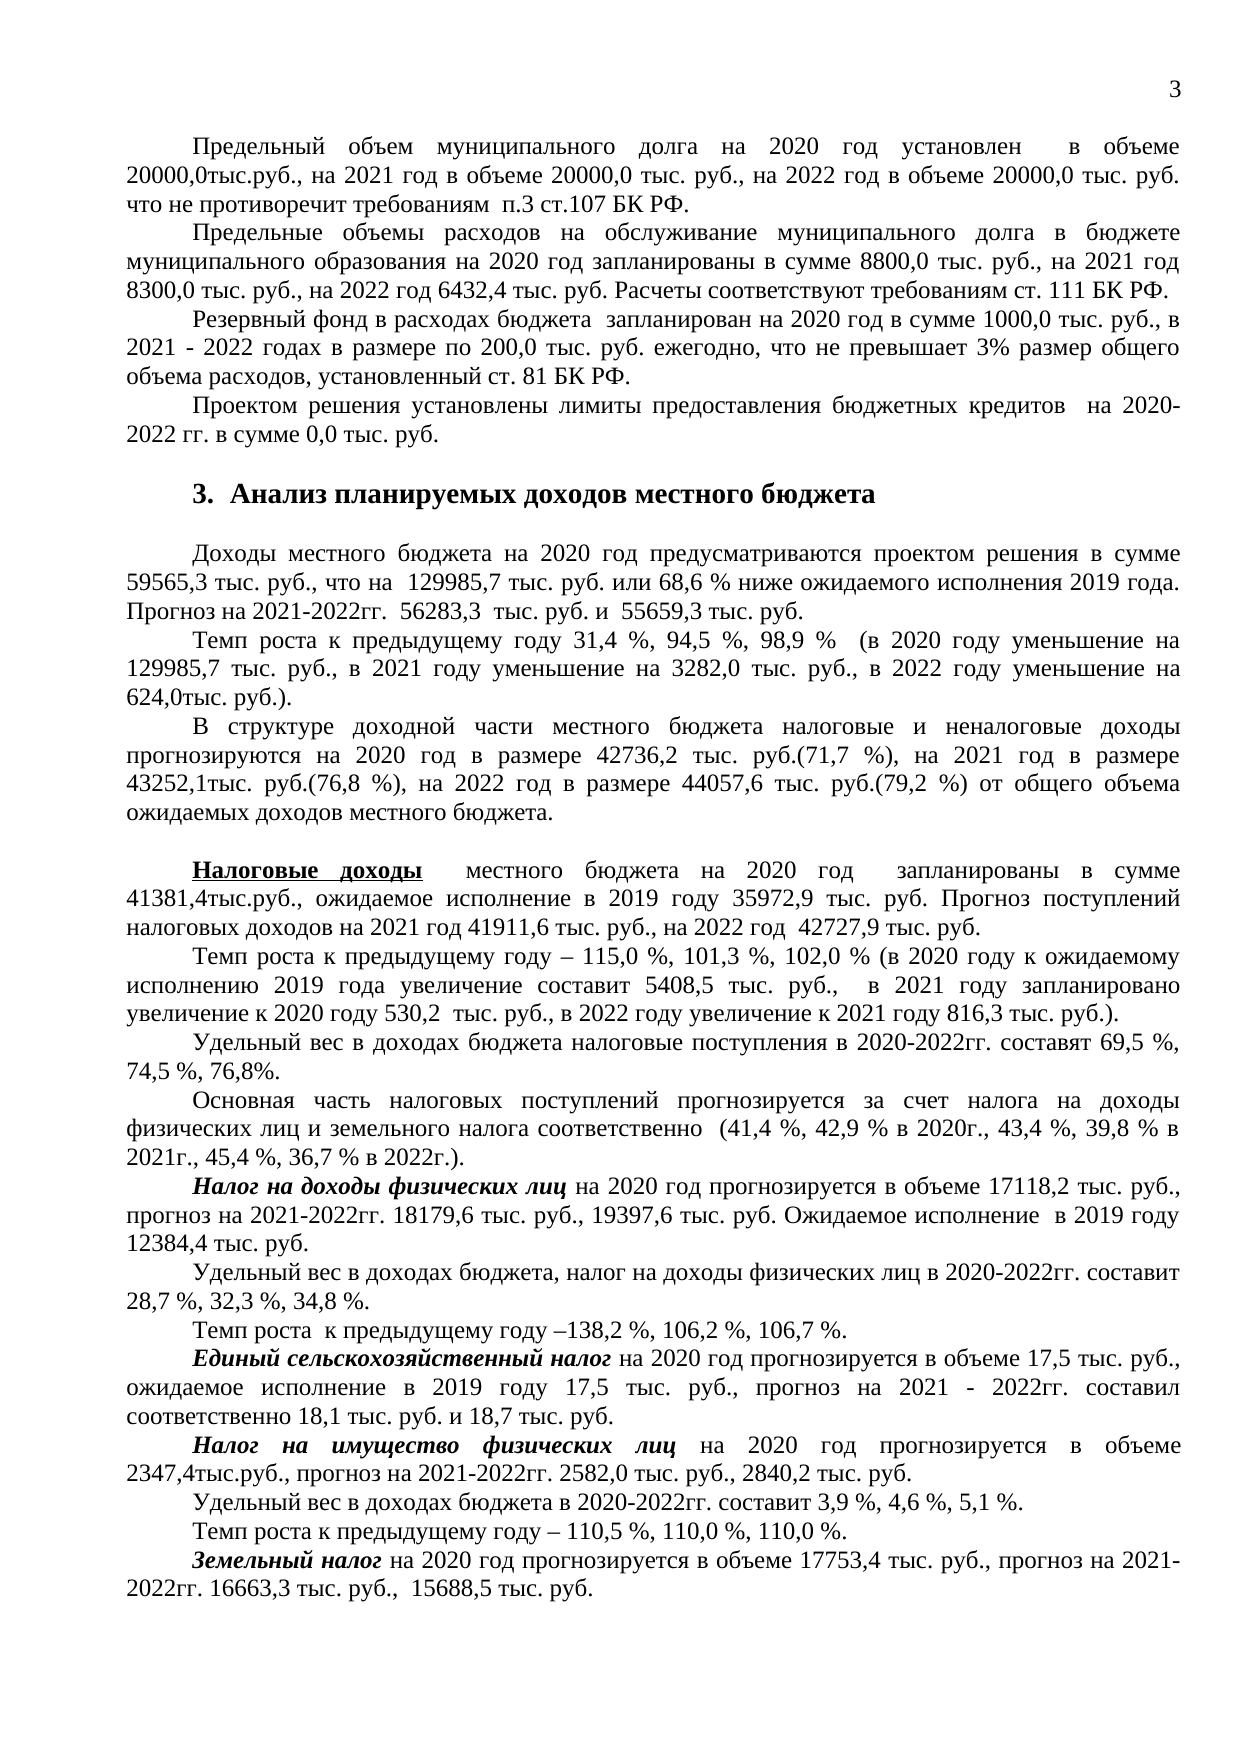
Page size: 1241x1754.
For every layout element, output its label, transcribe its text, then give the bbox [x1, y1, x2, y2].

text Основная часть налоговых поступлений прогнозируется за счет налога на доходы физических лиц и земельного налога соответственно (41,4 %, 42,9 % в 2020г., 43,4 %, 39,8 % в 2021г., 45,4 %, 36,7 % в 2022г.). [126, 1085, 1181, 1171]
text Проектом решения установлены лимиты предоставления бюджетных кредитов на 2020-2022 гг. в сумме 0,0 тыс. руб. [126, 390, 1181, 447]
text Единый сельскохозяйственный налог на 2020 год прогнозируется в объеме 17,5 тыс. руб., ожидаемое исполнение в 2019 году 17,5 тыс. руб., прогноз на 2021 - 2022гг. составил соответственно 18,1 тыс. руб. и 18,7 тыс. руб. [126, 1343, 1181, 1430]
text Темп роста к предыдущему году –138,2 %, 106,2 %, 106,7 %. [126, 1315, 1181, 1343]
text Удельный вес в доходах бюджета в 2020-2022гг. составит 3,9 %, 4,6 %, 5,1 %. [126, 1487, 1181, 1516]
text Налог на доходы физических лиц на 2020 год прогнозируется в объеме 17118,2 тыс. руб., прогноз на 2021-2022гг. 18179,6 тыс. руб., 19397,6 тыс. руб. Ожидаемое исполнение в 2019 году 12384,4 тыс. руб. [126, 1171, 1181, 1257]
text Темп роста к предыдущему году – 110,5 %, 110,0 %, 110,0 %. [126, 1516, 1181, 1545]
text Темп роста к предыдущему году 31,4 %, 94,5 %, 98,9 % (в 2020 году уменьшение на 129985,7 тыс. руб., в 2021 году уменьшение на 3282,0 тыс. руб., в 2022 году уменьшение на 624,0тыс. руб.). [126, 625, 1181, 711]
text Земельный налог на 2020 год прогнозируется в объеме 17753,4 тыс. руб., прогноз на 2021-2022гг. 16663,3 тыс. руб., 15688,5 тыс. руб. [126, 1545, 1181, 1602]
text Удельный вес в доходах бюджета налоговые поступления в 2020-2022гг. составят 69,5 %, 74,5 %, 76,8%. [126, 1027, 1181, 1085]
text В структуре доходной части местного бюджета налоговые и неналоговые доходы прогнозируются на 2020 год в размере 42736,2 тыс. руб.(71,7 %), на 2021 год в размере 43252,1тыс. руб.(76,8 %), на 2022 год в размере 44057,6 тыс. руб.(79,2 %) от общего объема ожидаемых доходов местного бюджета. [126, 711, 1181, 826]
text Предельный объем муниципального долга на 2020 год установлен в объеме 20000,0тыс.руб., на 2021 год в объеме 20000,0 тыс. руб., на 2022 год в объеме 20000,0 тыс. руб. что не противоречит требованиям п.3 ст.107 БК РФ. [126, 131, 1181, 217]
text Предельные объемы расходов на обслуживание муниципального долга в бюджете муниципального образования на 2020 год запланированы в сумме 8800,0 тыс. руб., на 2021 год 8300,0 тыс. руб., на 2022 год 6432,4 тыс. руб. Расчеты соответствуют требованиям ст. 111 БК РФ. [126, 217, 1181, 304]
text Доходы местного бюджета на 2020 год предусматриваются проектом решения в сумме 59565,3 тыс. руб., что на 129985,7 тыс. руб. или 68,6 % ниже ожидаемого исполнения 2019 года. Прогноз на 2021-2022гг. 56283,3 тыс. руб. и 55659,3 тыс. руб. [126, 538, 1181, 625]
text Налоговые доходы местного бюджета на 2020 год запланированы в сумме 41381,4тыс.руб., ожидаемое исполнение в 2019 году 35972,9 тыс. руб. Прогноз поступлений налоговых доходов на 2021 год 41911,6 тыс. руб., на 2022 год 42727,9 тыс. руб. [126, 855, 1181, 941]
list Анализ планируемых доходов местного бюджета [192, 476, 1181, 510]
text Резервный фонд в расходах бюджета запланирован на 2020 год в сумме 1000,0 тыс. руб., в 2021 - 2022 годах в размере по 200,0 тыс. руб. ежегодно, что не превышает 3% размер общего объема расходов, установленный ст. 81 БК РФ. [126, 304, 1181, 390]
text Удельный вес в доходах бюджета, налог на доходы физических лиц в 2020-2022гг. составит 28,7 %, 32,3 %, 34,8 %. [126, 1257, 1181, 1315]
text Налог на имущество физических лиц на 2020 год прогнозируется в объеме 2347,4тыс.руб., прогноз на 2021-2022гг. 2582,0 тыс. руб., 2840,2 тыс. руб. [126, 1430, 1181, 1487]
text Темп роста к предыдущему году – 115,0 %, 101,3 %, 102,0 % (в 2020 году к ожидаемому исполнению 2019 года увеличение составит 5408,5 тыс. руб., в 2021 году запланировано увеличение к 2020 году 530,2 тыс. руб., в 2022 году увеличение к 2021 году 816,3 тыс. руб.). [126, 941, 1181, 1027]
